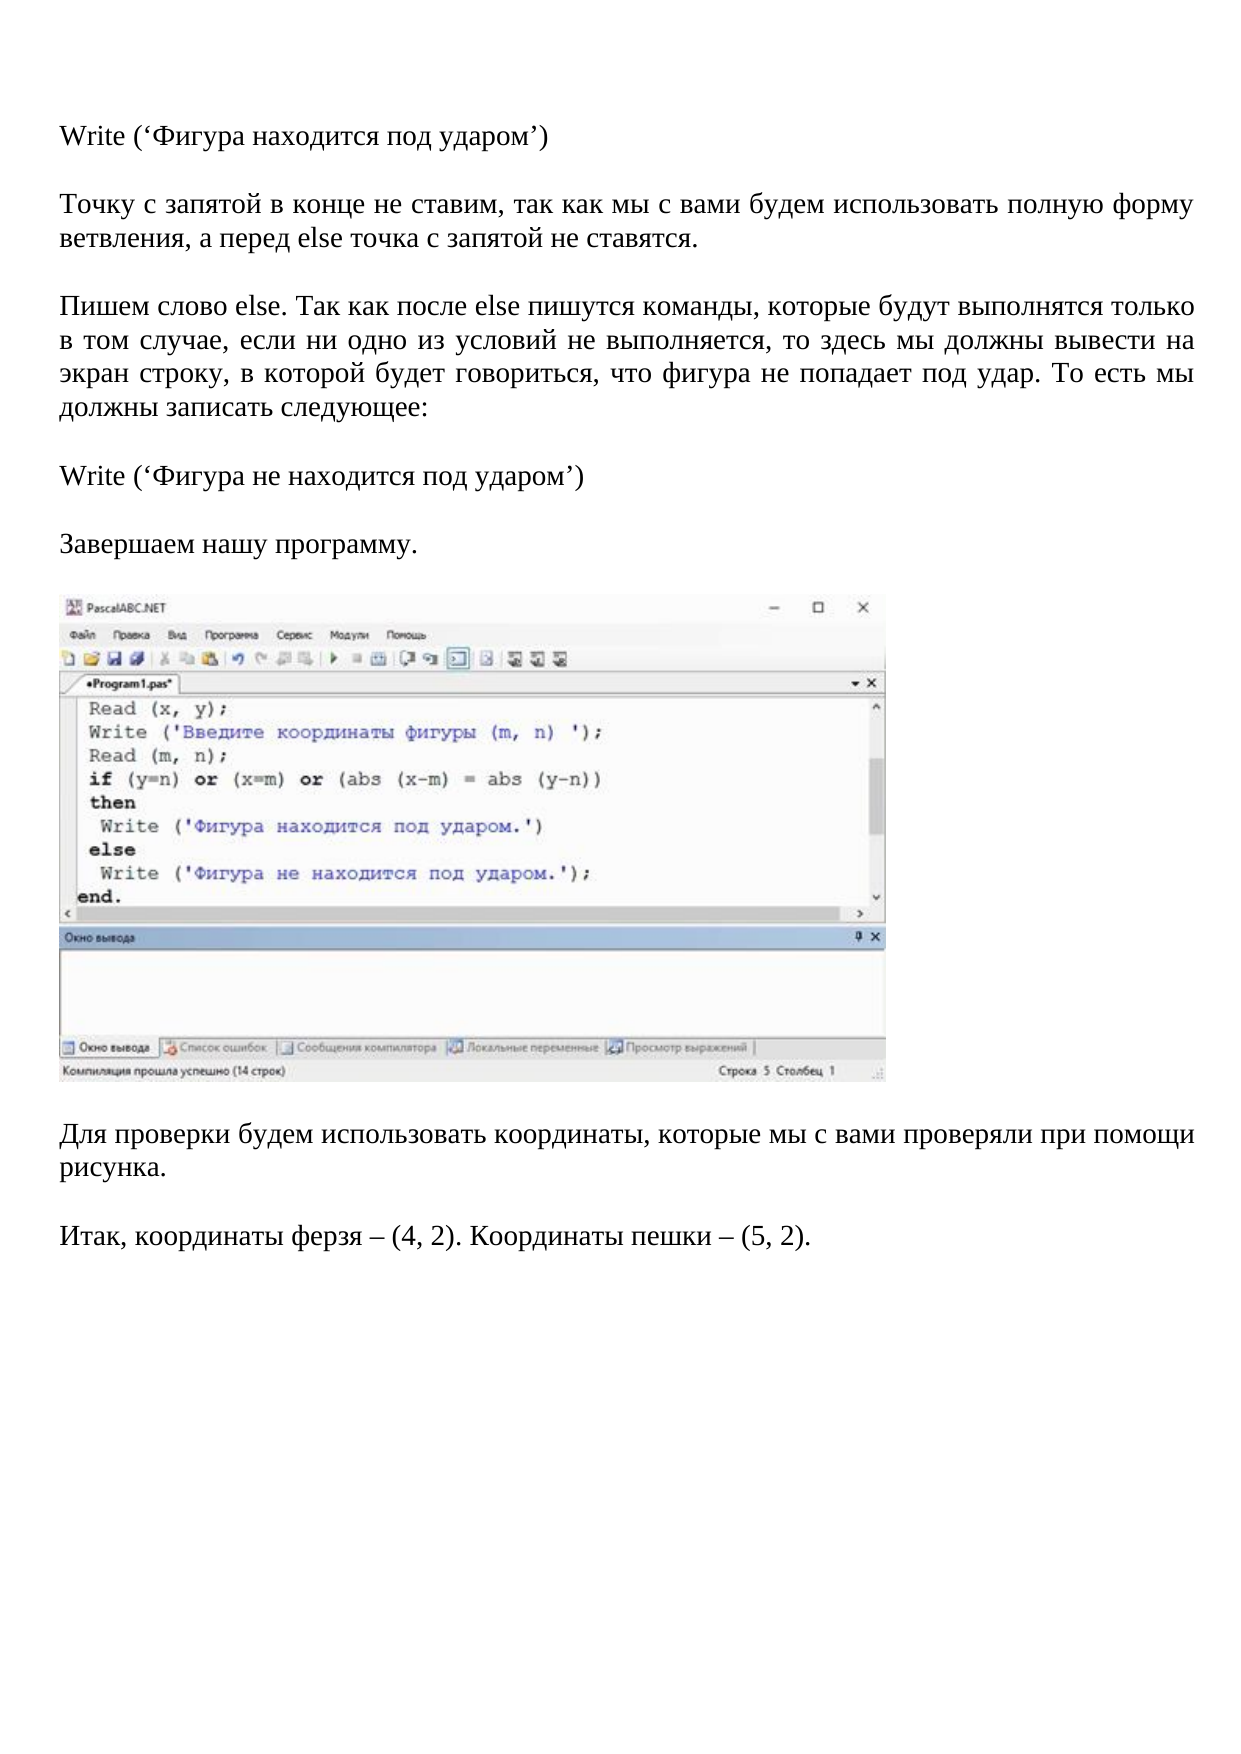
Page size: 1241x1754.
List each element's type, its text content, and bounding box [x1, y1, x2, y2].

text Для проверки будем использовать координаты, которые мы с вами проверяли при помощи рисунка. [59, 1116, 1196, 1183]
text Write (‘Фигура не находится под ударом’) [59, 458, 1196, 491]
text Завершаем нашу программу. [59, 526, 1196, 559]
text Write (‘Фигура находится под ударом’) [59, 118, 1196, 152]
text Пишем слово else. Так как после else пишутся команды, которые будут выполнятся только в том случае, если ни одно из условий не выполняется, то здесь мы должны вывести на экран строку, в которой будет говориться, что фигура не попадает под удар. То есть мы должны записать следующее: [59, 288, 1196, 423]
text Точку с запятой в конце не ставим, так как мы с вами будем использовать полную форму ветвления, а перед else точка с запятой не ставятся. [59, 187, 1196, 254]
picture [59, 594, 886, 1082]
text Итак, координаты ферзя – (4, 2). Координаты пешки – (5, 2). [59, 1218, 1196, 1252]
